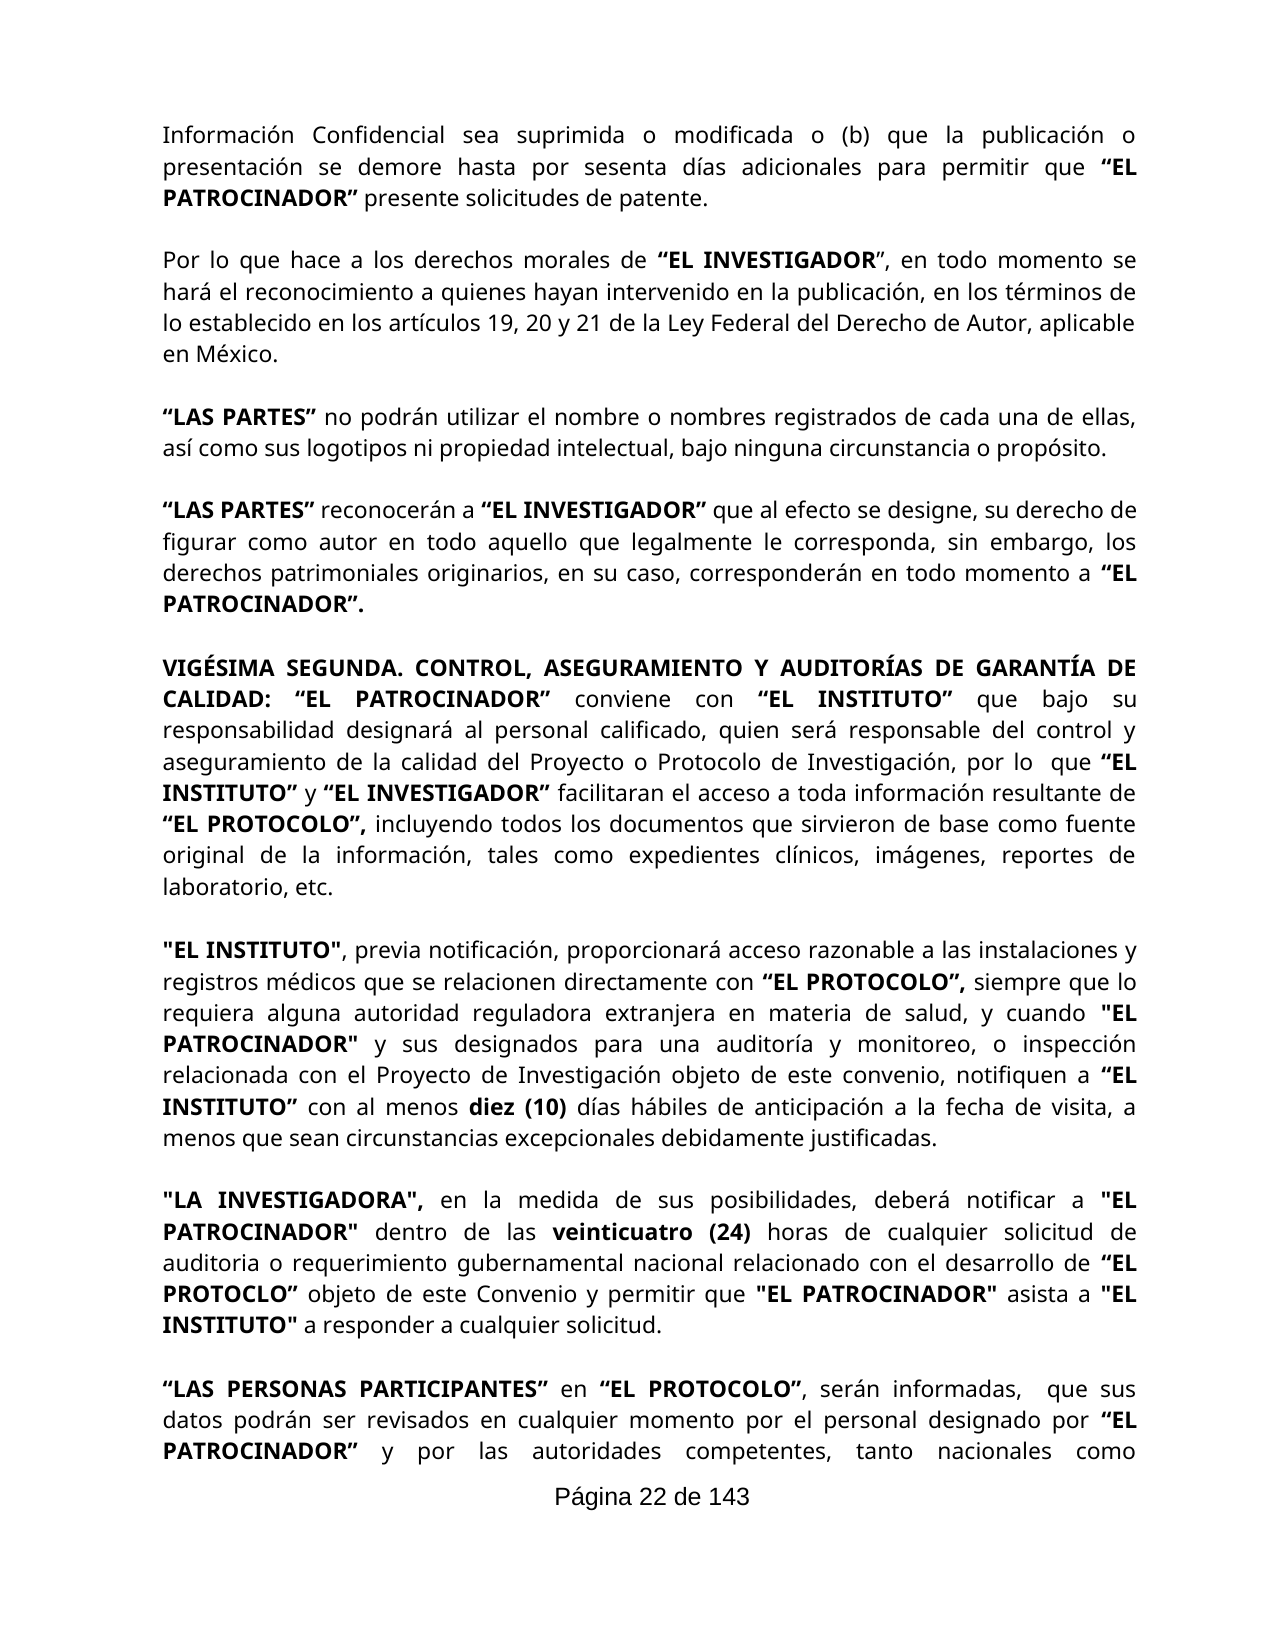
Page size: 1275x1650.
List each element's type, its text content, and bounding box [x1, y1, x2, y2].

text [162, 1373, 1137, 1467]
text “LAS PARTES” no podrán utilizar el nombre o nombres registrados de cada una de ellas, así como sus logotipos ni propiedad intelectual, bajo ninguna circunstancia o propósito. [162, 401, 1137, 463]
text VIGÉSIMA SEGUNDA. CONTROL, ASEGURAMIENTO Y AUDITORÍAS DE GARANTÍA DE CALIDAD: “EL PATROCINADOR” conviene con “EL INSTITUTO” que bajo su responsabilidad designará al personal calificado, quien será responsable del control y aseguramiento de la calidad del Proyecto o Protocolo de Investigación, por lo que “EL INSTITUTO” y “EL INVESTIGADOR” facilitaran el acceso a toda información resultante de “EL PROTOCOLO”, incluyendo todos los documentos que sirvieron de base como fuente original de la información, tales como expedientes clínicos, imágenes, reportes de laboratorio, etc. [162, 652, 1137, 902]
text Por lo que hace a los derechos morales de “EL INVESTIGADOR”, en todo momento se hará el reconocimiento a quienes hayan intervenido en la publicación, en los términos de lo establecido en los artículos 19, 20 y 21 de la Ley Federal del Derecho de Autor, aplicable en México. [162, 244, 1137, 369]
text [162, 119, 1137, 213]
text "EL INSTITUTO", previa notificación, proporcionará acceso razonable a las instalaciones y registros médicos que se relacionen directamente con “EL PROTOCOLO”, siempre que lo requiera alguna autoridad reguladora extranjera en materia de salud, y cuando "EL PATROCINADOR" y sus designados para una auditoría y monitoreo, o inspección relacionada con el Proyecto de Investigación objeto de este convenio, notifiquen a “EL INSTITUTO” con al menos diez (10) días hábiles de anticipación a la fecha de visita, a menos que sean circunstancias excepcionales debidamente justificadas. [162, 934, 1137, 1153]
text “LAS PARTES” reconocerán a “EL INVESTIGADOR” que al efecto se designe, su derecho de figurar como autor en todo aquello que legalmente le corresponda, sin embargo, los derechos patrimoniales originarios, en su caso, corresponderán en todo momento a “EL PATROCINADOR”. [162, 494, 1137, 619]
text "LA INVESTIGADORA", en la medida de sus posibilidades, deberá notificar a "EL PATROCINADOR" dentro de las veinticuatro (24) horas de cualquier solicitud de auditoria o requerimiento gubernamental nacional relacionado con el desarrollo de “EL PROTOCLO” objeto de este Convenio y permitir que "EL PATROCINADOR" asista a "EL INSTITUTO" a responder a cualquier solicitud. [162, 1184, 1137, 1340]
